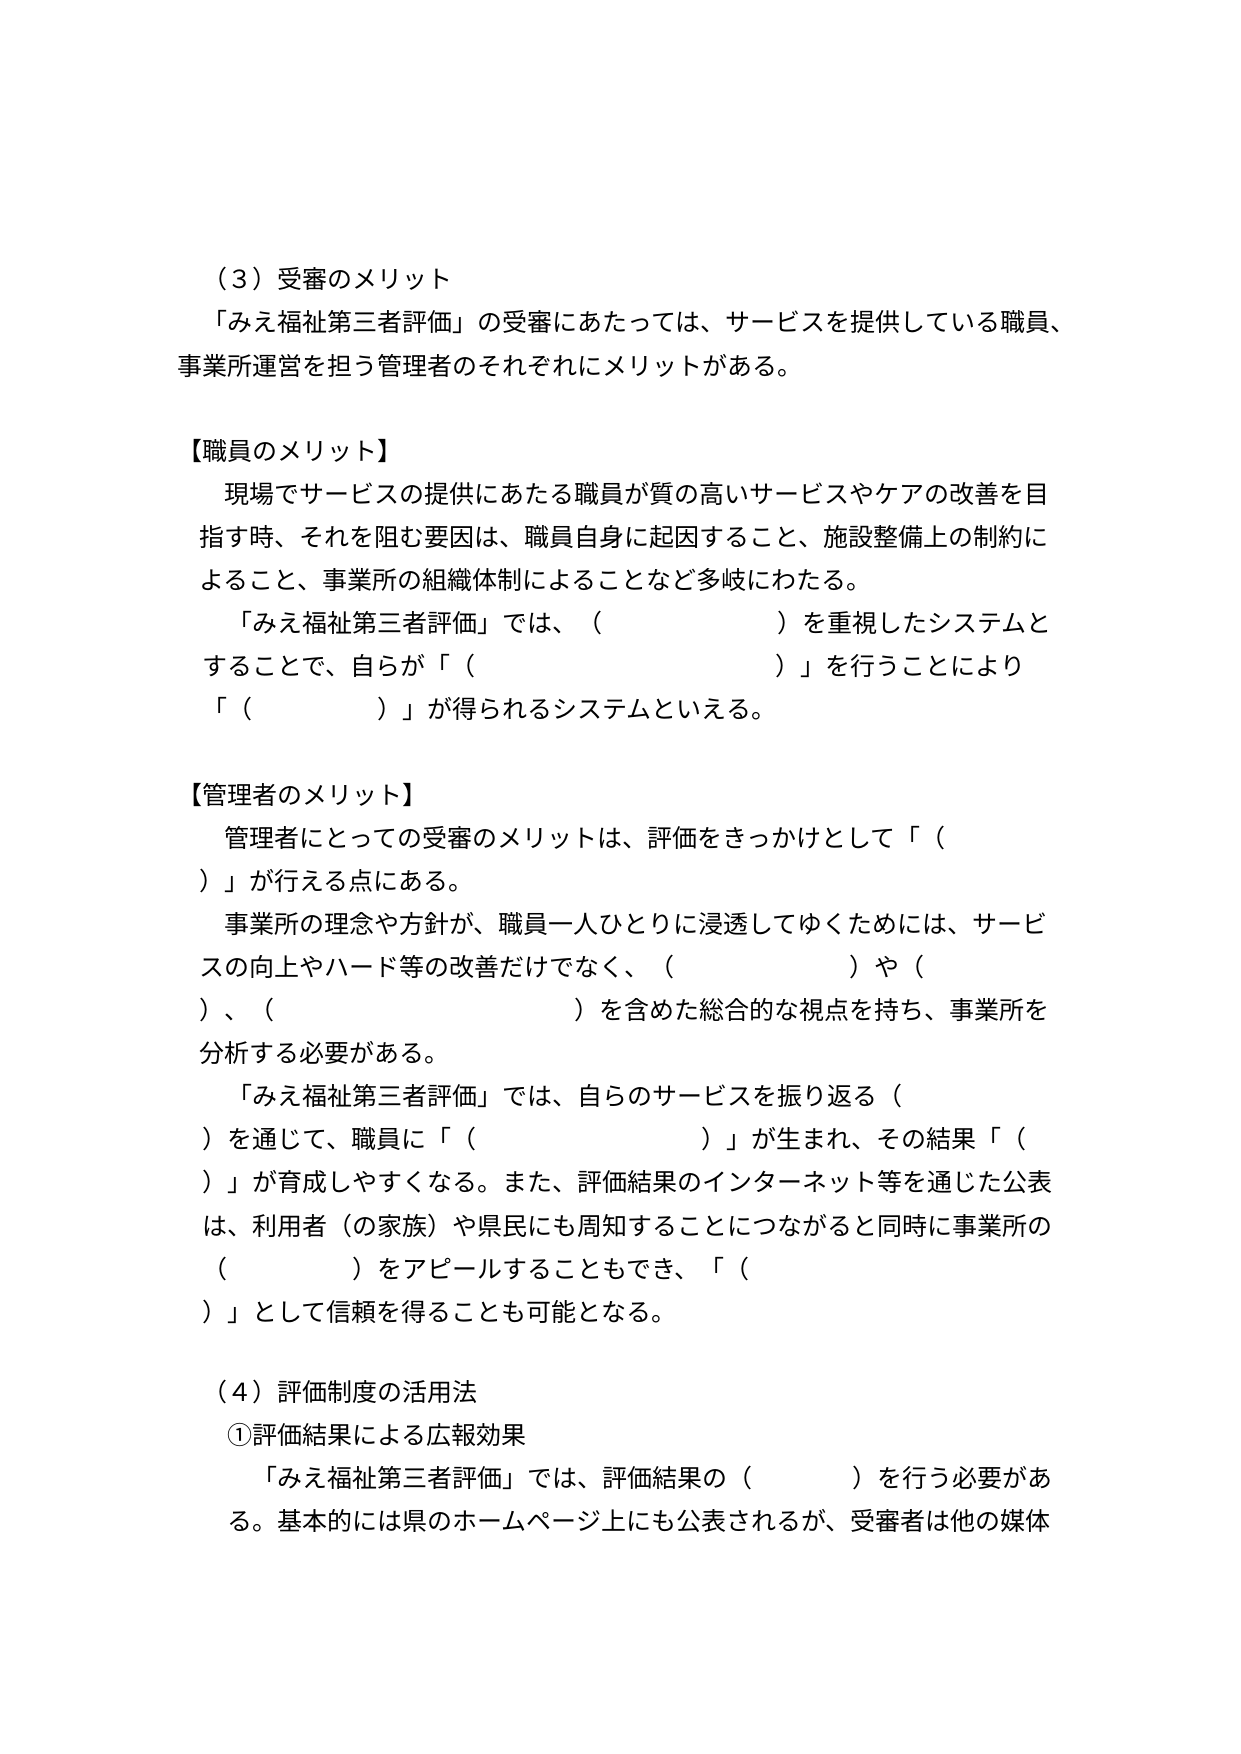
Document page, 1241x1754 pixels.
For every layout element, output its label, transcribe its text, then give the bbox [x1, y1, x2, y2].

text ①評価結果による広報効果 [177, 1415, 1063, 1452]
text 事業所の理念や方針が、職員一人ひとりに浸透してゆくためには、サービスの向上やハード等の改善だけでなく、（ ）や（ ）、（ ）を含めた総合的な視点を持ち、事業所を分析する必要がある。 [199, 904, 1063, 1071]
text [177, 1458, 1063, 1538]
text 「みえ福祉第三者評価」では、自らのサービスを振り返る（ ）を通じて、職員に「（ ）」が生まれ、その結果「（ ）」が育成しやすくなる。また、評価結果のインターネット等を通じた公表は、利用者（の家族）や県民にも周知することにつながると同時に事業所の（ ）をアピールすることもでき、「（ ）」として信頼を得ることも可能となる。 [177, 1076, 1063, 1329]
text 管理者にとっての受審のメリットは、評価をきっかけとして「（ ）」が行える点にある。 [199, 818, 1063, 898]
text （４）評価制度の活用法 [177, 1372, 1063, 1409]
text （３）受審のメリット [177, 259, 1063, 297]
text 【職員のメリット】 [177, 431, 1063, 468]
text 「みえ福祉第三者評価」の受審にあたっては、サービスを提供している職員、事業所運営を担う管理者のそれぞれにメリットがある。 [177, 302, 1063, 383]
text 【管理者のメリット】 [177, 775, 1063, 812]
text 現場でサービスの提供にあたる職員が質の高いサービスやケアの改善を目指す時、それを阻む要因は、職員自身に起因すること、施設整備上の制約によること、事業所の組織体制によることなど多岐にわたる。 [199, 474, 1063, 598]
text 「みえ福祉第三者評価」では、（ ）を重視したシステムとすることで、自らが「（ ）」を行うことにより「（ ）」が得られるシステムといえる。 [177, 603, 1063, 727]
